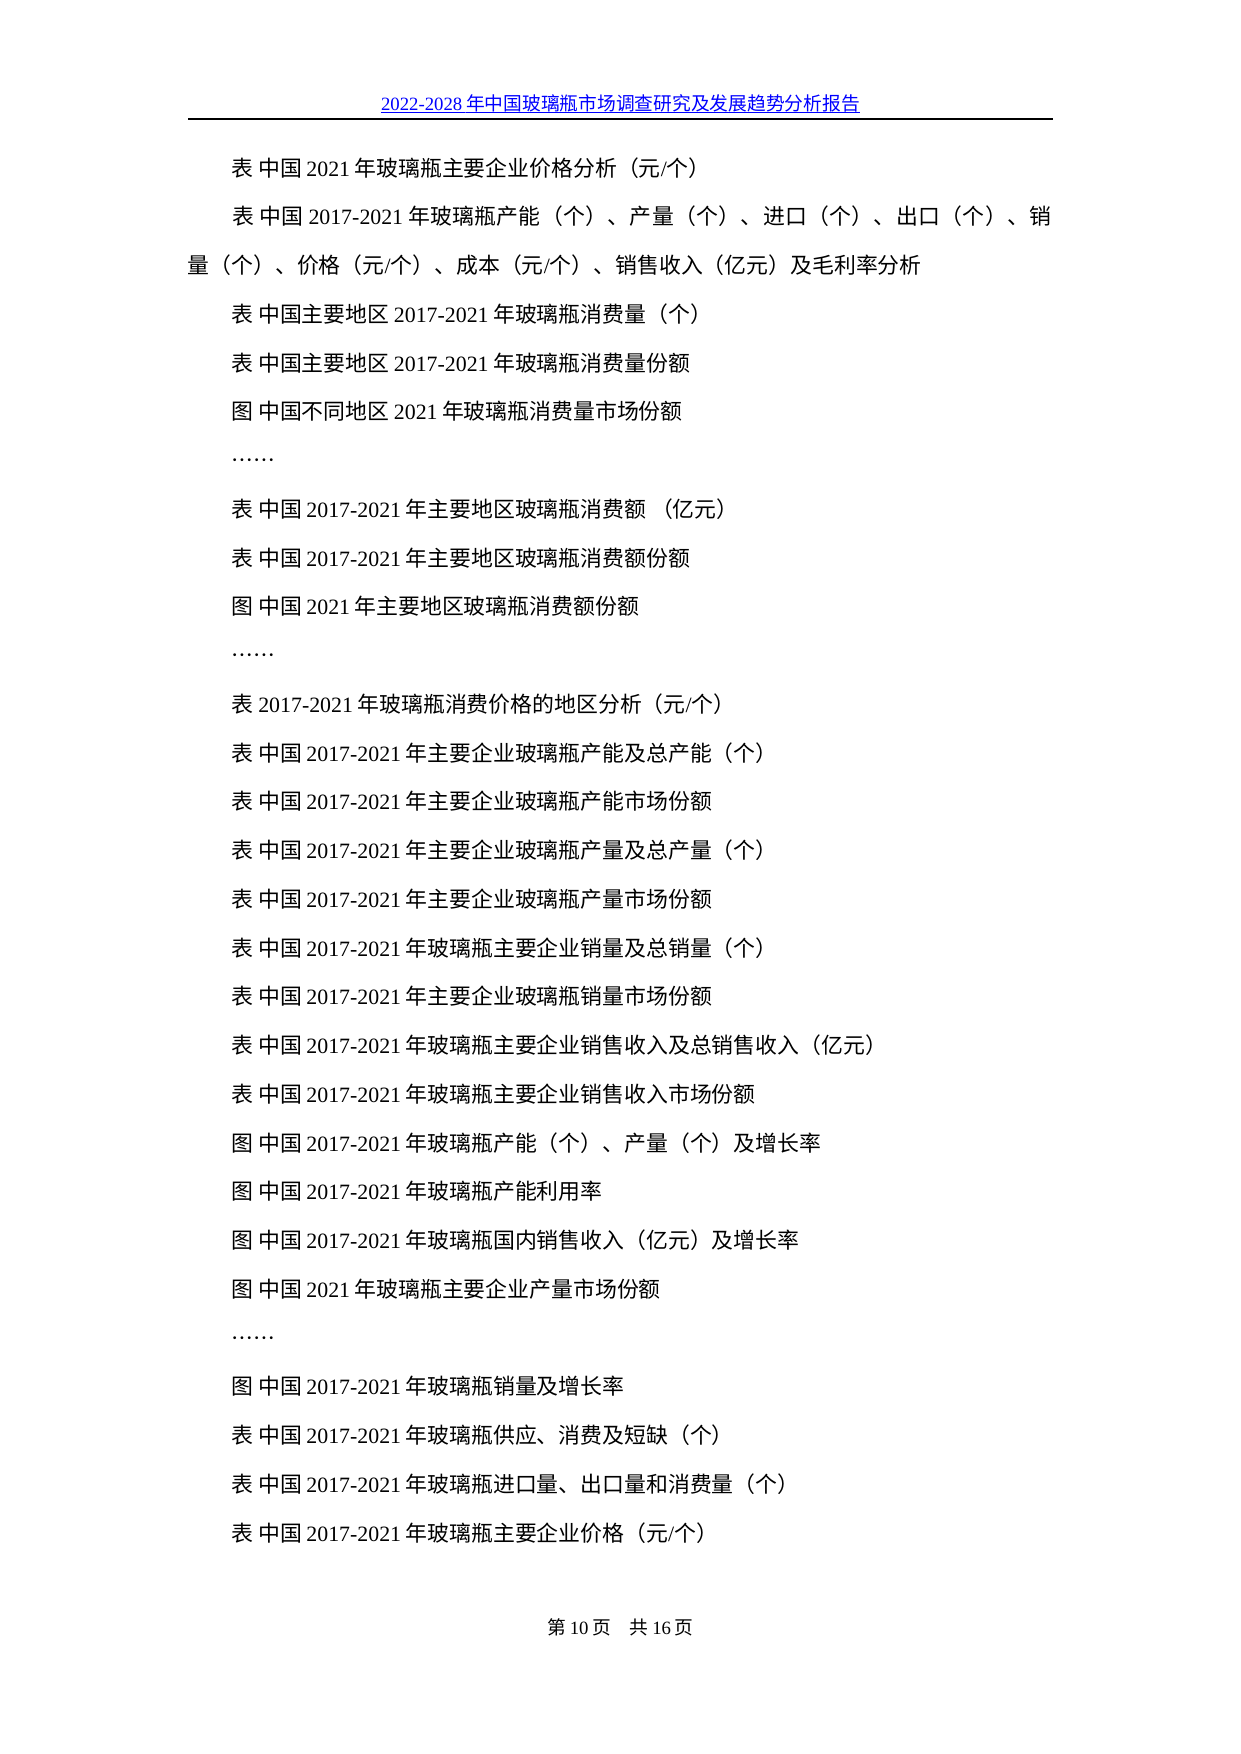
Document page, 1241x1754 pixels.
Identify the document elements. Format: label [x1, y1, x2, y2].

text [187, 150, 1053, 1548]
